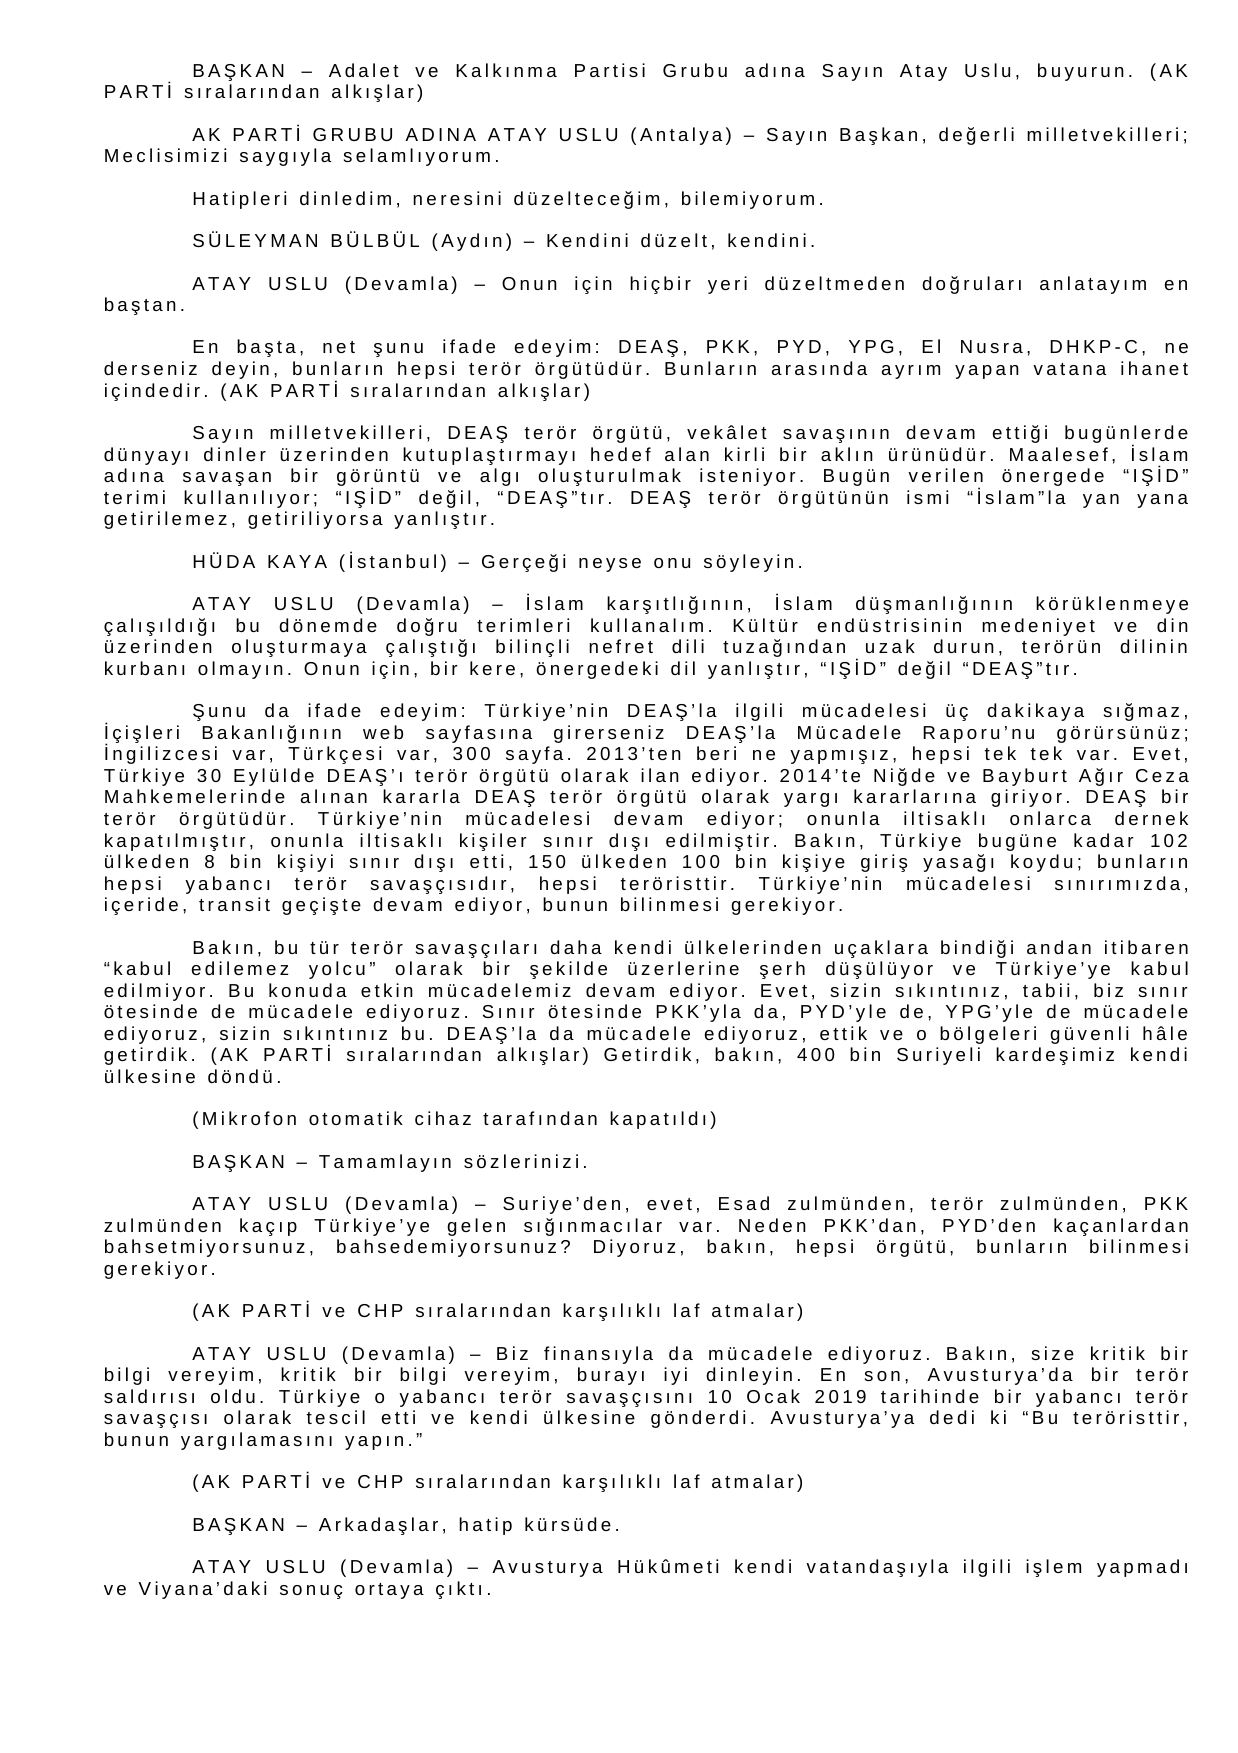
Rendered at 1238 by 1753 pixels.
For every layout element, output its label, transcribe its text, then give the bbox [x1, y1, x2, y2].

text SÜLEYMAN BÜLBÜL (Aydın) – Kendini düzelt, kendini. [103, 230, 1190, 252]
text BAŞKAN – Arkadaşlar, hatip kürsüde. [103, 1513, 1190, 1535]
text Bakın, bu tür terör savaşçıları daha kendi ülkelerinden uçaklara bindiği andan itibaren “kabul edilemez yolcu” olarak bir şekilde üzerlerine şerh düşülüyor ve Türkiye’ye kabul edilmiyor. Bu konuda etkin mücadelemiz devam ediyor. Evet, sizin sıkıntınız, tabii, biz sınır ötesinde de mücadele ediyoruz. Sınır ötesinde PKK’yla da, PYD’yle de, YPG’yle de mücadele ediyoruz, sizin sıkıntınız bu. DEAŞ’la da mücadele ediyoruz, ettik ve o bölgeleri güvenli hâle getirdik. (AK PARTİ sıralarından alkışlar) Getirdik, bakın, 400 bin Suriyeli kardeşimiz kendi ülkesine döndü. [103, 936, 1190, 1087]
text BAŞKAN – Adalet ve Kalkınma Partisi Grubu adına Sayın Atay Uslu, buyurun. (AK PARTİ sıralarından alkışlar) [103, 60, 1190, 103]
text ATAY USLU (Devamla) – İslam karşıtlığının, İslam düşmanlığının körüklenmeye çalışıldığı bu dönemde doğru terimleri kullanalım. Kültür endüstrisinin medeniyet ve din üzerinden oluşturmaya çalıştığı bilinçli nefret dili tuzağından uzak durun, terörün dilinin kurbanı olmayın. Onun için, bir kere, önergedeki dil yanlıştır, “IŞİD” değil “DEAŞ”tır. [103, 593, 1190, 679]
text HÜDA KAYA (İstanbul) – Gerçeği neyse onu söyleyin. [103, 551, 1190, 572]
text (AK PARTİ ve CHP sıralarından karşılıklı laf atmalar) [103, 1471, 1190, 1493]
text ATAY USLU (Devamla) – Biz finansıyla da mücadele ediyoruz. Bakın, size kritik bir bilgi vereyim, kritik bir bilgi vereyim, burayı iyi dinleyin. En son, Avusturya’da bir terör saldırısı oldu. Türkiye o yabancı terör savaşçısını 10 Ocak 2019 tarihinde bir yabancı terör savaşçısı olarak tescil etti ve kendi ülkesine gönderdi. Avusturya’ya dedi ki “Bu teröristtir, bunun yargılamasını yapın.” [103, 1342, 1190, 1450]
text ATAY USLU (Devamla) – Suriye’den, evet, Esad zulmünden, terör zulmünden, PKK zulmünden kaçıp Türkiye’ye gelen sığınmacılar var. Neden PKK’dan, PYD’den kaçanlardan bahsetmiyorsunuz, bahsedemiyorsunuz? Diyoruz, bakın, hepsi örgütü, bunların bilinmesi gerekiyor. [103, 1193, 1190, 1279]
text (Mikrofon otomatik cihaz tarafından kapatıldı) [103, 1108, 1190, 1130]
text ATAY USLU (Devamla) – Avusturya Hükûmeti kendi vatandaşıyla ilgili işlem yapmadı ve Viyana’daki sonuç ortaya çıktı. [103, 1556, 1190, 1599]
text (AK PARTİ ve CHP sıralarından karşılıklı laf atmalar) [103, 1300, 1190, 1322]
text Hatipleri dinledim, neresini düzelteceğim, bilemiyorum. [103, 188, 1190, 209]
text BAŞKAN – Tamamlayın sözlerinizi. [103, 1151, 1190, 1172]
text Sayın milletvekilleri, DEAŞ terör örgütü, vekâlet savaşının devam ettiği bugünlerde dünyayı dinler üzerinden kutuplaştırmayı hedef alan kirli bir aklın ürünüdür. Maalesef, İslam adına savaşan bir görüntü ve algı oluşturulmak isteniyor. Bugün verilen önergede “IŞİD” terimi kullanılıyor; “IŞİD” değil, “DEAŞ”tır. DEAŞ terör örgütünün ismi “İslam”la yan yana getirilemez, getiriliyorsa yanlıştır. [103, 422, 1190, 530]
text ATAY USLU (Devamla) – Onun için hiçbir yeri düzeltmeden doğruları anlatayım en baştan. [103, 272, 1190, 316]
text AK PARTİ GRUBU ADINA ATAY USLU (Antalya) – Sayın Başkan, değerli milletvekilleri; Meclisimizi saygıyla selamlıyorum. [103, 124, 1190, 167]
text En başta, net şunu ifade edeyim: DEAŞ, PKK, PYD, YPG, El Nusra, DHKP-C, ne derseniz deyin, bunların hepsi terör örgütüdür. Bunların arasında ayrım yapan vatana ihanet içindedir. (AK PARTİ sıralarından alkışlar) [103, 336, 1190, 401]
text Şunu da ifade edeyim: Türkiye’nin DEAŞ’la ilgili mücadelesi üç dakikaya sığmaz, İçişleri Bakanlığının web sayfasına girerseniz DEAŞ’la Mücadele Raporu’nu görürsünüz; İngilizcesi var, Türkçesi var, 300 sayfa. 2013’ten beri ne yapmışız, hepsi tek tek var. Evet, Türkiye 30 Eylülde DEAŞ’ı terör örgütü olarak ilan ediyor. 2014’te Niğde ve Bayburt Ağır Ceza Mahkemelerinde alınan kararla DEAŞ terör örgütü olarak yargı kararlarına giriyor. DEAŞ bir terör örgütüdür. Türkiye’nin mücadelesi devam ediyor; onunla iltisaklı onlarca dernek kapatılmıştır, onunla iltisaklı kişiler sınır dışı edilmiştir. Bakın, Türkiye bugüne kadar 102 ülkeden 8 bin kişiyi sınır dışı etti, 150 ülkeden 100 bin kişiye giriş yasağı koydu; bunların hepsi yabancı terör savaşçısıdır, hepsi teröristtir. Türkiye’nin mücadelesi sınırımızda, içeride, transit geçişte devam ediyor, bunun bilinmesi gerekiyor. [103, 700, 1190, 916]
